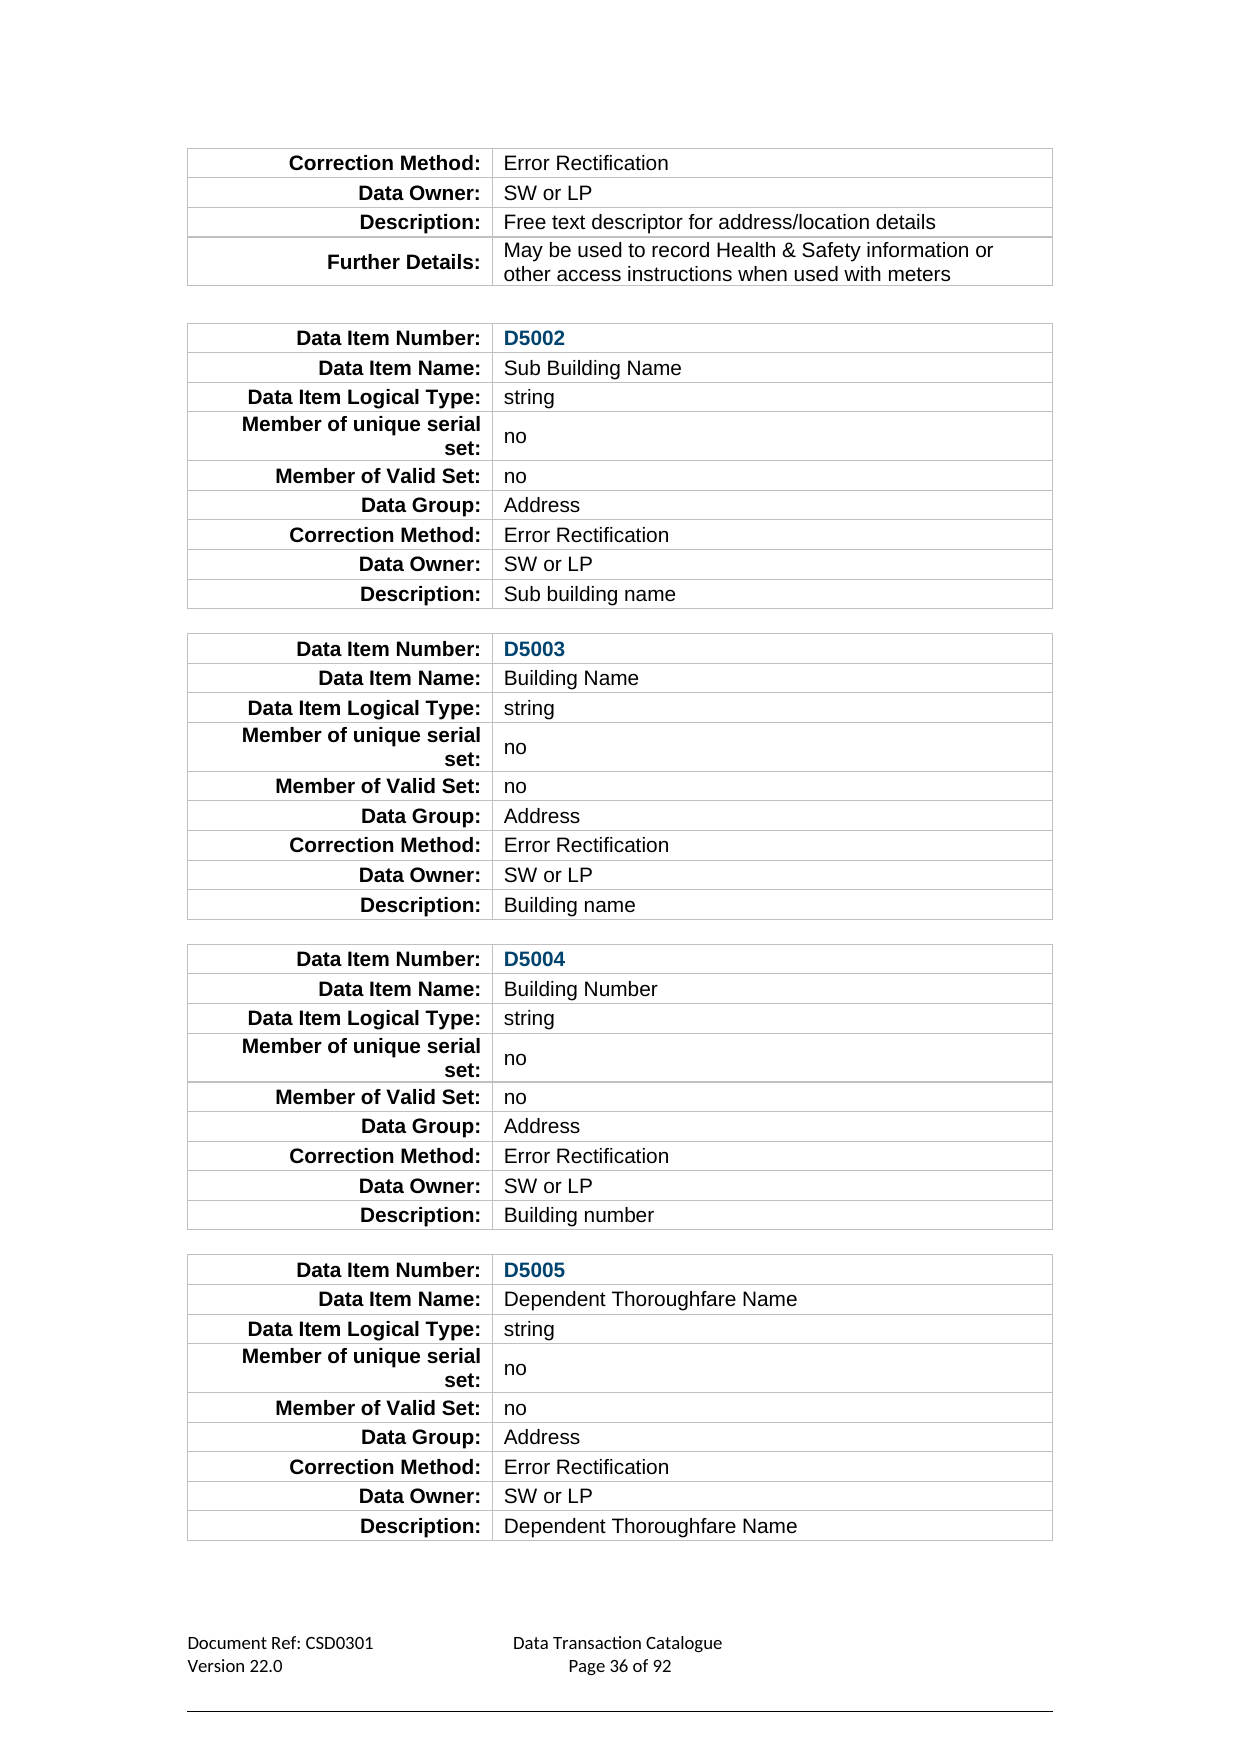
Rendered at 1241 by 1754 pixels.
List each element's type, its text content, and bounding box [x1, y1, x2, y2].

table_cell no [493, 1083, 1052, 1111]
table_cell Description: [188, 1201, 492, 1229]
table_cell Member of unique serial set: [188, 1034, 492, 1081]
table_cell Further Details: [188, 238, 492, 285]
table_cell Building Name [493, 664, 1052, 692]
table_cell Description: [188, 890, 492, 919]
table_cell no [493, 461, 1052, 490]
table_cell Address [493, 801, 1052, 830]
table_cell Data Owner: [188, 1171, 492, 1200]
table_cell Data Item Name: [188, 353, 492, 382]
table_cell Building number [493, 1201, 1052, 1229]
table_header D5003 [493, 634, 1052, 663]
table_cell Data Item Name: [188, 664, 492, 692]
table_cell Name [493, 353, 1052, 382]
table_cell Data Group: [188, 801, 492, 830]
table_cell Address [493, 491, 1052, 519]
table_cell no [493, 1344, 1052, 1392]
table_cell Building name [493, 890, 1052, 919]
table_header Data Item Number: [188, 634, 492, 663]
table_cell Error Rectification [493, 1142, 1052, 1170]
table_cell Correction Method: [188, 1452, 492, 1481]
table_cell SW or LP [493, 1171, 1052, 1200]
table_cell Data Group: [188, 1112, 492, 1141]
table_cell string [493, 1315, 1052, 1343]
table_cell Data Owner: [188, 1482, 492, 1510]
table_cell SW or LP [493, 861, 1052, 889]
table_cell Data Item Logical Type: [188, 1004, 492, 1032]
table_cell Correction Method: [188, 1142, 492, 1170]
table_cell Address [493, 1112, 1052, 1141]
table_cell Correction Method: [188, 149, 492, 177]
table_cell Member of Valid Set: [188, 461, 492, 490]
table_cell Dependent Thoroughfare Name [493, 1285, 1052, 1313]
table_cell Data Item Logical Type: [188, 1315, 492, 1343]
table_cell no [493, 412, 1052, 460]
table_cell Error Rectification [493, 520, 1052, 549]
table_cell Member of unique serial set: [188, 1344, 492, 1392]
table_cell Member of unique serial set: [188, 412, 492, 460]
table_cell Data Item Name: [188, 974, 492, 1003]
table_cell Error Rectification [493, 831, 1052, 859]
table_cell Member of unique serial set: [188, 723, 492, 771]
table_cell Data Item Name: [188, 1285, 492, 1313]
table_cell Description: [188, 208, 492, 236]
table_header Data Item Number: [188, 945, 492, 973]
table_cell Member of Valid Set: [188, 1393, 492, 1422]
table_cell Data Item Logical Type: [188, 383, 492, 411]
table_cell Data Owner: [188, 550, 492, 578]
table_cell Correction Method: [188, 520, 492, 549]
table_cell string [493, 693, 1052, 722]
table_cell Data Owner: [188, 861, 492, 889]
table_cell no [493, 772, 1052, 800]
table_cell May be used to record Health & Safety information or other access instructions when used with meters [493, 238, 1052, 285]
table_cell Member of Valid Set: [188, 772, 492, 800]
table_cell Error Rectification [493, 149, 1052, 177]
table_cell SW or LP [493, 178, 1052, 207]
table_cell string [493, 383, 1052, 411]
table_cell Error Rectification [493, 1452, 1052, 1481]
table_header Data Item Number: [188, 324, 492, 352]
table_cell Data Group: [188, 1423, 492, 1451]
table_cell Data Group: [188, 491, 492, 519]
table_header D5005 [493, 1255, 1052, 1284]
table_cell no [493, 1393, 1052, 1422]
table_cell string [493, 1004, 1052, 1032]
table_header D5002 [493, 324, 1052, 352]
table_cell Sub building name [493, 580, 1052, 608]
table_cell Description: [188, 1511, 492, 1540]
table_cell Data Owner: [188, 178, 492, 207]
table_cell Description: [188, 580, 492, 608]
table_cell Building Number [493, 974, 1052, 1003]
table_cell no [493, 723, 1052, 771]
table_cell SW or LP [493, 550, 1052, 578]
table_cell no [493, 1034, 1052, 1081]
table_cell Data Item Logical Type: [188, 693, 492, 722]
table_cell Free text descriptor for address/location details [493, 208, 1052, 236]
table_cell Dependent Thoroughfare Name [493, 1511, 1052, 1540]
table_cell Correction Method: [188, 831, 492, 859]
table_header D5004 [493, 945, 1052, 973]
table_cell Member of Valid Set: [188, 1083, 492, 1111]
table_cell Address [493, 1423, 1052, 1451]
table_header Data Item Number: [188, 1255, 492, 1284]
table_cell SW or LP [493, 1482, 1052, 1510]
